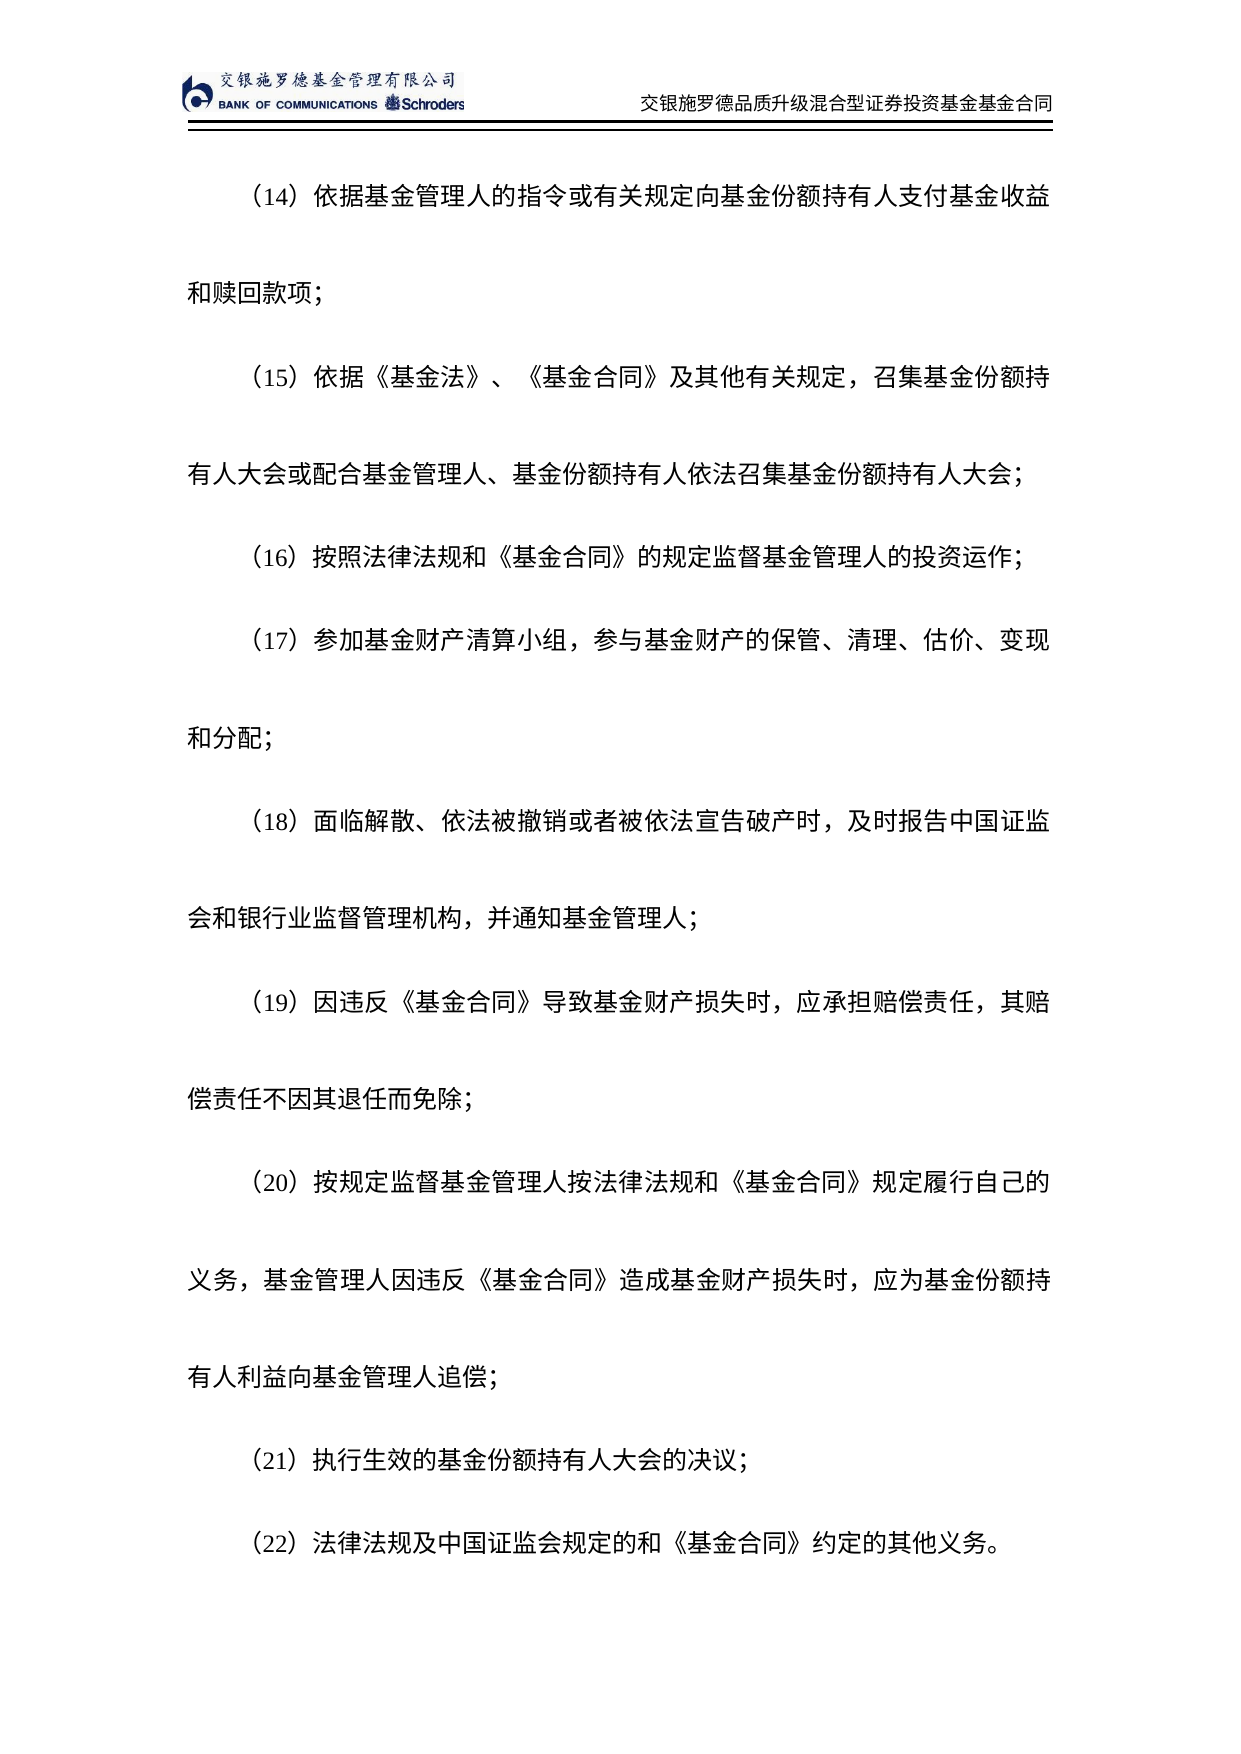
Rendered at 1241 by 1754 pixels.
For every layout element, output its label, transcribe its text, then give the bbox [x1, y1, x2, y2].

text （18）面临解散、依法被撤销或者被依法宣告破产时，及时报告中国证监会和银行业监督管理机构，并通知基金管理人； [187, 787, 1053, 949]
text （16）按照法律法规和《基金合同》的规定监督基金管理人的投资运作； [187, 523, 1053, 588]
text （21）执行生效的基金份额持有人大会的决议； [187, 1426, 1053, 1491]
text （20）按规定监督基金管理人按法律法规和《基金合同》规定履行自己的义务，基金管理人因违反《基金合同》造成基金财产损失时，应为基金份额持有人利益向基金管理人追偿； [187, 1148, 1053, 1408]
text （19）因违反《基金合同》导致基金财产损失时，应承担赔偿责任，其赔偿责任不因其退任而免除； [187, 968, 1053, 1130]
text （17）参加基金财产清算小组，参与基金财产的保管、清理、估价、变现和分配； [187, 606, 1053, 769]
text （22）法律法规及中国证监会规定的和《基金合同》约定的其他义务。 [237, 1509, 1053, 1574]
text （14）依据基金管理人的指令或有关规定向基金份额持有人支付基金收益和赎回款项； [187, 162, 1053, 324]
picture [182, 72, 464, 112]
text （15）依据《基金法》、《基金合同》及其他有关规定，召集基金份额持有人大会或配合基金管理人、基金份额持有人依法召集基金份额持有人大会； [187, 343, 1053, 505]
